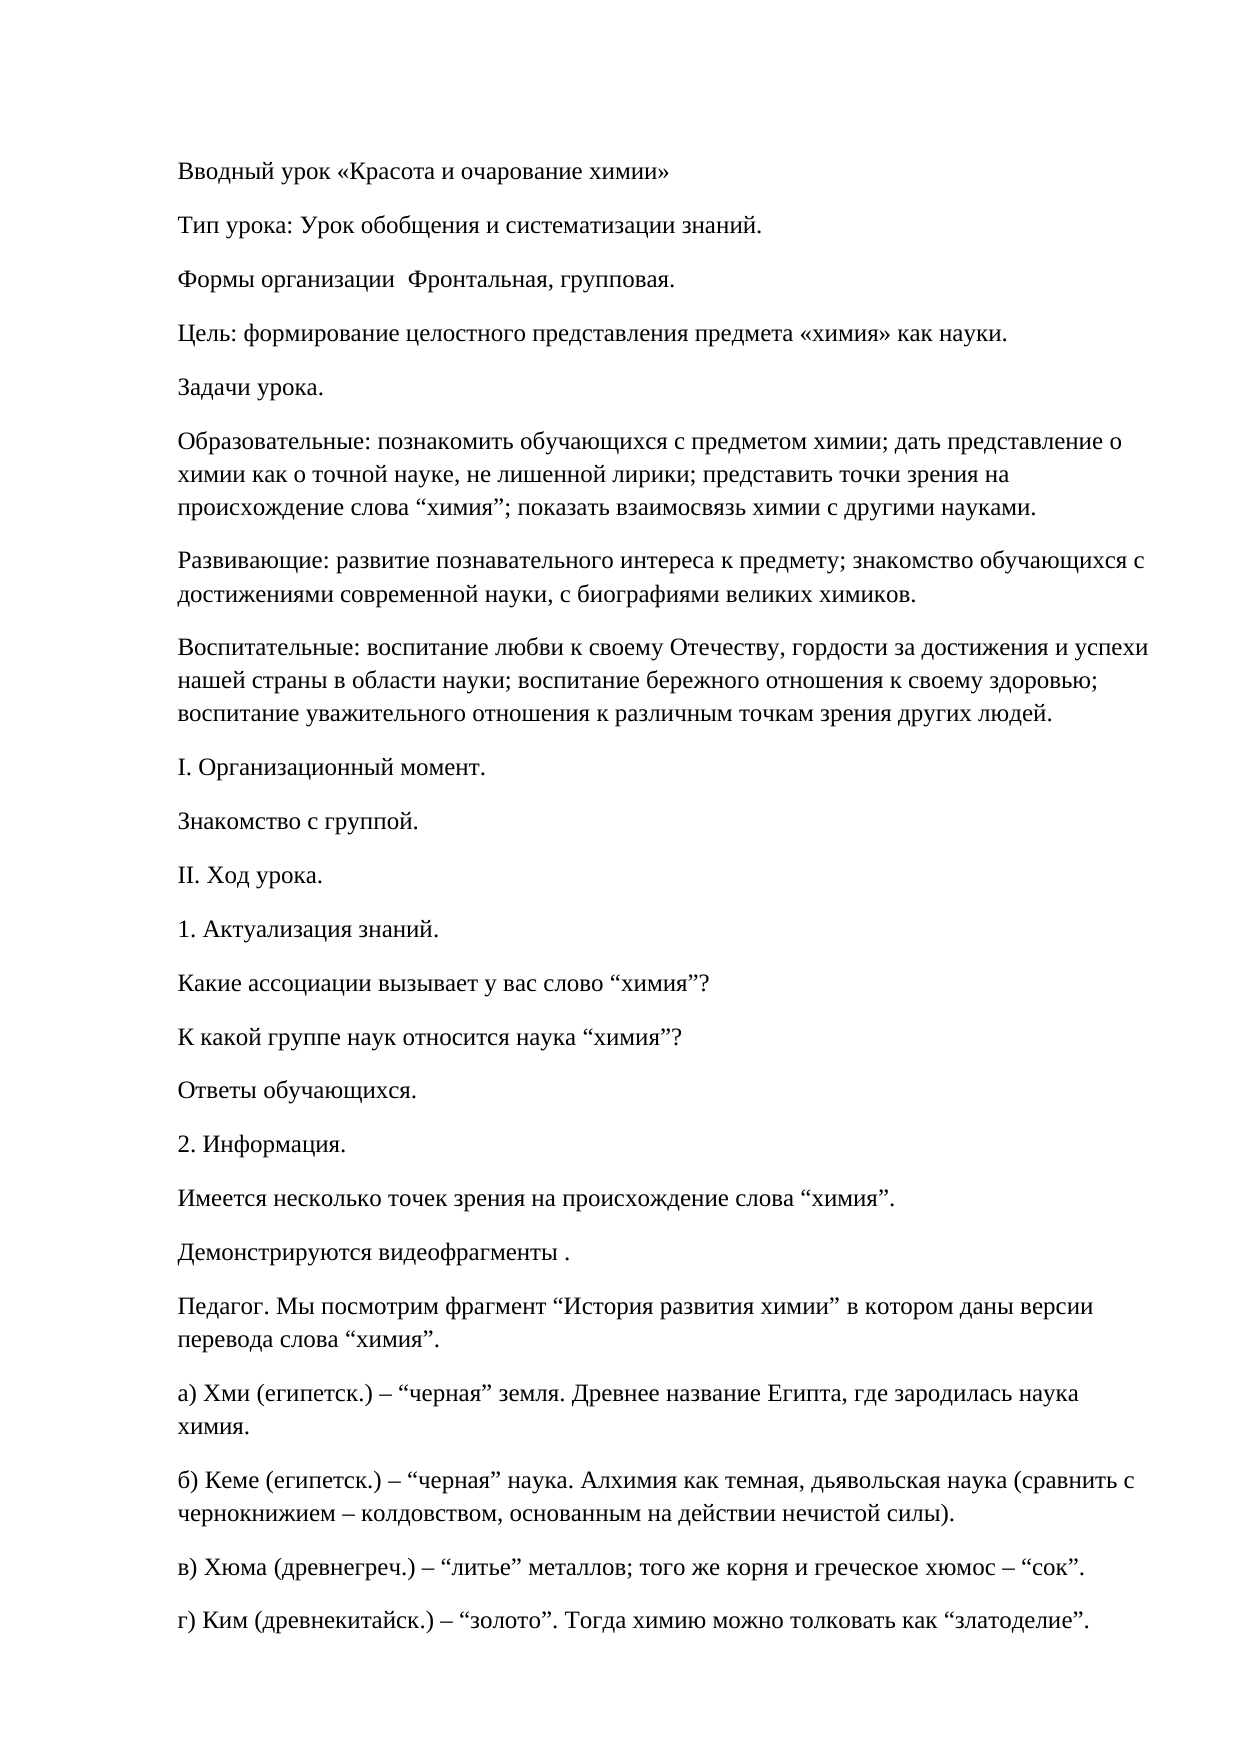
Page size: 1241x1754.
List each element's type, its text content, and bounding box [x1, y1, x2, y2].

text а) Хми (египетск.) – “черная” земля. Древнее название Египта, где зародилась наука химия. [177, 1378, 1152, 1439]
text г) Ким (древнекитайск.) – “золото”. Тогда химию можно толковать как “златоделие”. [177, 1605, 1152, 1634]
text Знакомство с группой. [177, 806, 1152, 835]
text Какие ассоциации вызывает у вас слово “химия”? [177, 968, 1152, 997]
text Задачи урока. [177, 372, 1152, 401]
text Образовательные: познакомить обучающихся с предметом химии; дать представление о химии как о точной науке, не лишенной лирики; представить точки зрения на происхождение слова “химия”; показать взаимосвязь химии с другими науками. [177, 426, 1152, 521]
text Педагог. Мы посмотрим фрагмент “История развития химии” в котором даны версии перевода слова “химия”. [177, 1291, 1152, 1353]
text Вводный урок «Красота и очарование химии» [177, 156, 1152, 185]
text 1. Актуализация знаний. [177, 914, 1152, 943]
text I. Организационный момент. [177, 752, 1152, 781]
text Формы организации Фронтальная, групповая. [177, 264, 1152, 293]
text Цель: формирование целостного представления предмета «химия» как науки. [177, 318, 1152, 347]
text II. Ход урока. [177, 860, 1152, 889]
text б) Кеме (египетск.) – “черная” наука. Алхимия как темная, дьявольская наука (сравнить с чернокнижием – колдовством, основанным на действии нечистой силы). [177, 1465, 1152, 1526]
text Демонстрируются видеофрагменты . [177, 1237, 1152, 1266]
text Ответы обучающихся. [177, 1076, 1152, 1104]
text в) Хюма (древнегреч.) – “литье” металлов; того же корня и греческое хюмос – “сок”. [177, 1552, 1152, 1580]
text Воспитательные: воспитание любви к своему Отечеству, гордости за достижения и успехи нашей страны в области науки; воспитание бережного отношения к своему здоровью; воспитание уважительного отношения к различным точкам зрения других людей. [177, 632, 1152, 727]
text 2. Информация. [177, 1129, 1152, 1158]
text Тип урока: Урок обобщения и систематизации знаний. [177, 210, 1152, 239]
text Имеется несколько точек зрения на происхождение слова “химия”. [177, 1183, 1152, 1212]
text К какой группе наук относится наука “химия”? [177, 1022, 1152, 1050]
text Развивающие: развитие познавательного интереса к предмету; знакомство обучающихся с достижениями современной науки, с биографиями великих химиков. [177, 546, 1152, 607]
